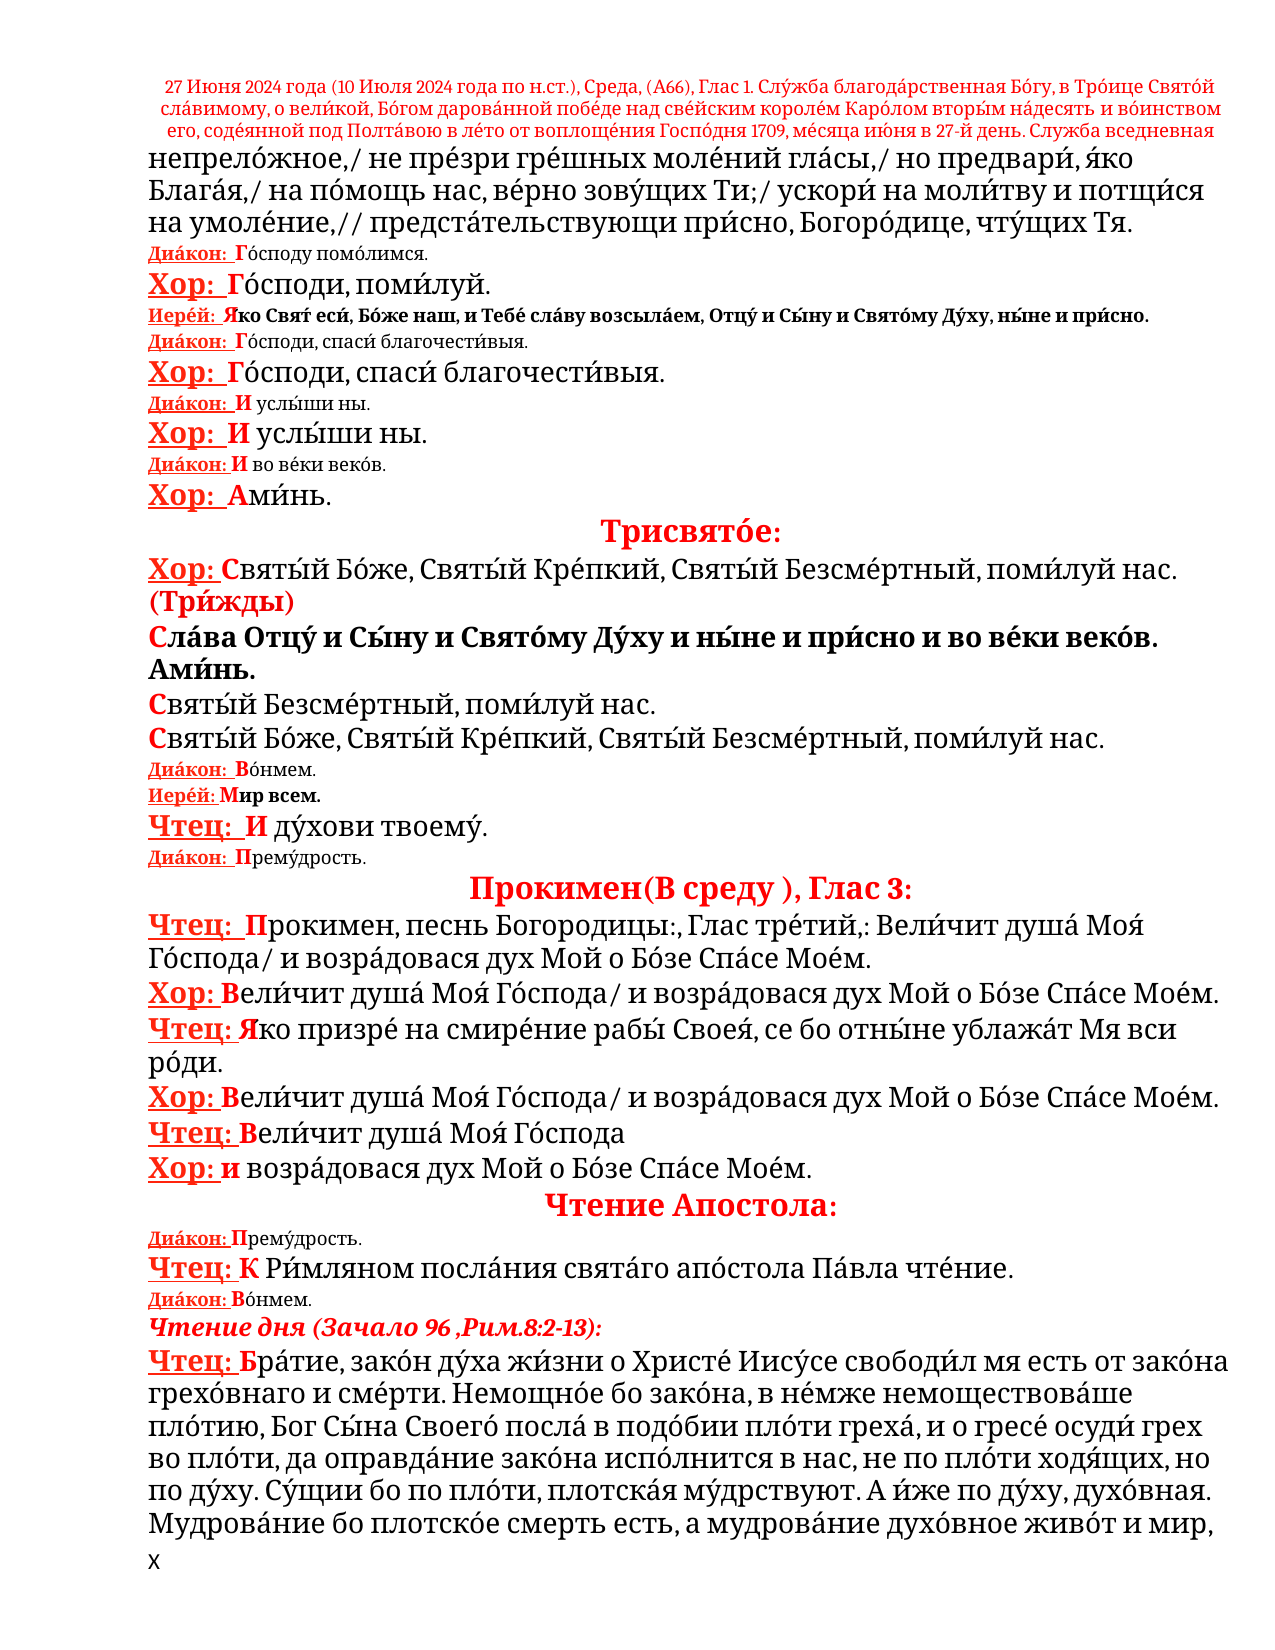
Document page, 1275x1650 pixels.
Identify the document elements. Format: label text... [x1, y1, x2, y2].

text Диа́кон: И во ве́ки веко́в. [148, 1369, 1233, 1393]
text Диа́кон: Го́споди, спаси́ благочести́выя. [148, 1246, 1233, 1270]
text Кондак: Вознесы́йся на Крест во́лею, / тезоимени́тому Твоему́ но́вому жи́тельству / щедро́ты Твоя́ да́руй, Христе́ Бо́же; / возвесели́ нас си́лою Твое́ю, / побе́ды дая́ нам на супоста́ты, / посо́бие иму́щим Твое́ ору́жие ми́ра, // непобеди́мую побе́ду. [148, 498, 1233, 629]
text Тропарь: Спаси́, Го́споди, лю́ди Твоя́, / и благослови́ достоя́ние Твое́, / побе́ды правосла́вным христиа́ном на сопроти́вныя да́руя, // и Твое́ сохраня́я Кресто́м Твои́м жи́тельство. [148, 174, 1233, 272]
text Трисвято́е: [148, 1431, 1233, 1467]
text Диа́кон: И услы́ши ны. [148, 1307, 1233, 1331]
text В Вы́шних живы́й и на смире́нныя призира́яй,/ И́же не дал еси́ ве́прю от дубра́вы озоба́ти/ и уедине́нному ди́вому поя́сти виногра́да Твоего́,/ утверди́, Бо́же, е́же соде́лал еси́ в нас,/ при́зри с Небесе́ и виждь, и посети́ виногра́д сей, и соверши́ его́,/ его́же насади́ десни́ца Твоя́. [148, 693, 1233, 822]
text Хор: Святы́й Бо́же, Святы́й Кре́пкий, Святы́й Безсме́ртный, поми́луй нас. (Три́жды) [148, 1469, 1233, 1535]
text Кондак: Со святы́ми упоко́й, Христе́, ду́ши раб Твои́х, иде́же несть боле́знь, ни печа́ль, ни воздыха́ние, но жизнь безконе́чная. [148, 891, 1233, 957]
text [Кондак ХРАМА] [148, 631, 1233, 660]
text Кондак, глас 4-й [148, 467, 1233, 496]
text Хор: Го́споди, спаси́ благочести́выя. [148, 1272, 1233, 1305]
text Хор: Го́споди, поми́луй. [148, 1184, 1233, 1218]
text Сла́ва Отцу́ и Сы́ну и Свято́му Ду́ху. [148, 824, 1233, 858]
text Кондак побе́ды под Полта́вой, Глас 2: [148, 662, 1233, 691]
text Тропарь, глас 1-й [148, 143, 1233, 172]
text Богоро́дичен, гла́с 6‑й: [148, 994, 1233, 1023]
text И ны́не и при́сно и во ве́ки веко́в. Ами́нь. [148, 959, 1233, 992]
text Хор: И услы́ши ны. [148, 1333, 1233, 1367]
text Препросла́влен еси́, Го́споди Бо́же наш,/ дарова́вый кре́пость на враги́ оте́честву на́шему,/ я́коже Дави́ду на прего́рдаго Голиа́фа,/ осени́л еси над главо́ю его́ в день бра́ни,/ препоя́сал еси́ немощны́я си́лою свы́ше/ и те́ми всю де́рзость вра́жию низложи́л еси́./ Многоми́лостиве, сла́ва Тебе́. [148, 336, 1233, 465]
text [Тропарь ХРАМА] [148, 274, 1233, 303]
text Иере́й: Я́ко Свят́ еси́, Бо́же наш, и Тебе́ сла́ву возсыла́ем, Отцу́ и Сы́ну и Свято́му Ду́ху, ны́не и при́сно. [148, 1220, 1233, 1244]
text Диа́кон: Го́споду помо́лимся. [148, 1158, 1233, 1182]
text Хор: Предста́тельство христиа́н непосты́дное,/ хода́тайство ко Творцу́ непрело́жное,/ не пре́зри гре́шных моле́ний гла́сы,/ но предвари́, я́ко Блага́я,/ на по́мощь нас, ве́рно зову́щих Ти;/ ускори́ на моли́тву и потщи́ся на умоле́ние,// предста́тельствующи при́сно, Богоро́дице, чту́щих Тя. [148, 1025, 1233, 1156]
text Хор: Ами́нь. [148, 1395, 1233, 1429]
text Кондак, глас 8-й [148, 860, 1233, 889]
text Тропарь побе́ды под Полта́вой, Глас 8: [148, 305, 1233, 334]
